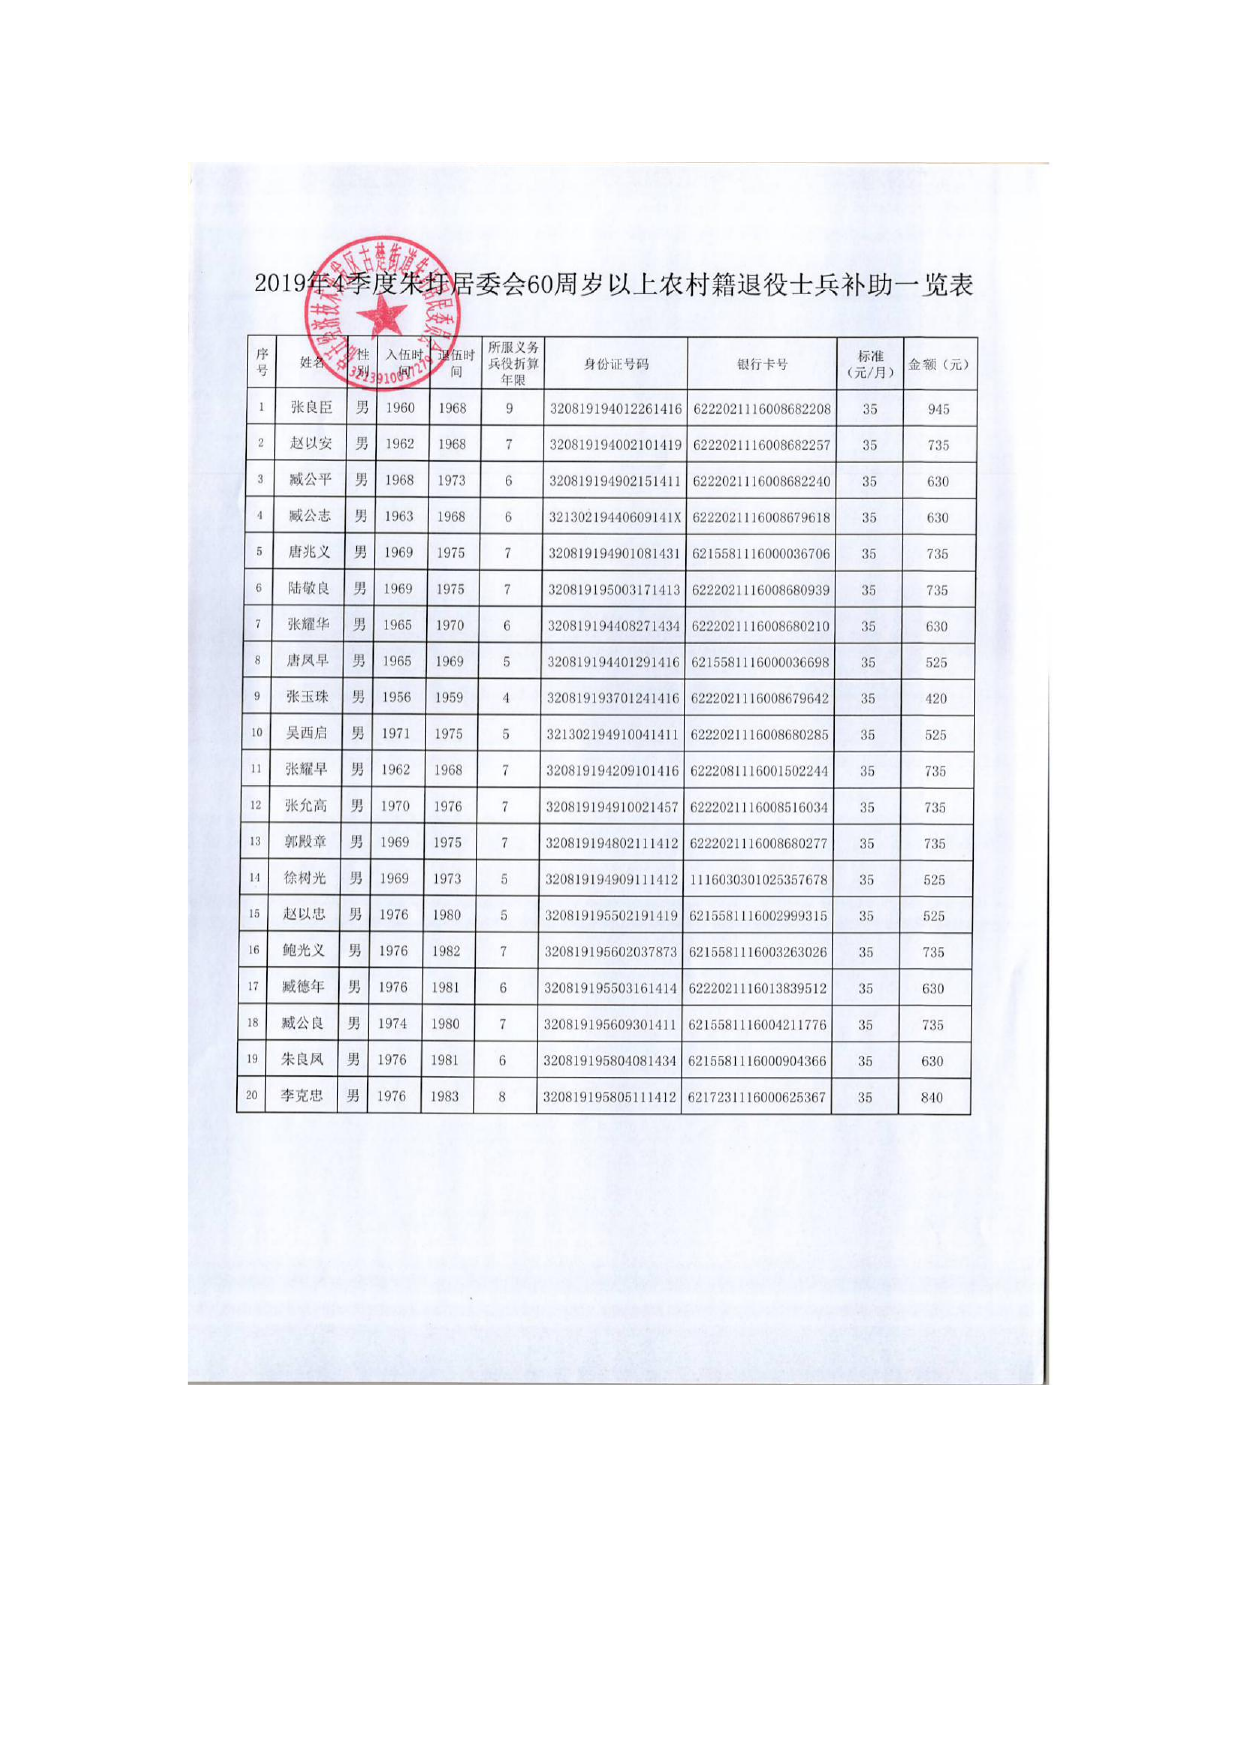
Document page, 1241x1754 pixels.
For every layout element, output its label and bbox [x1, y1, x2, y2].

picture [187, 162, 1053, 1385]
